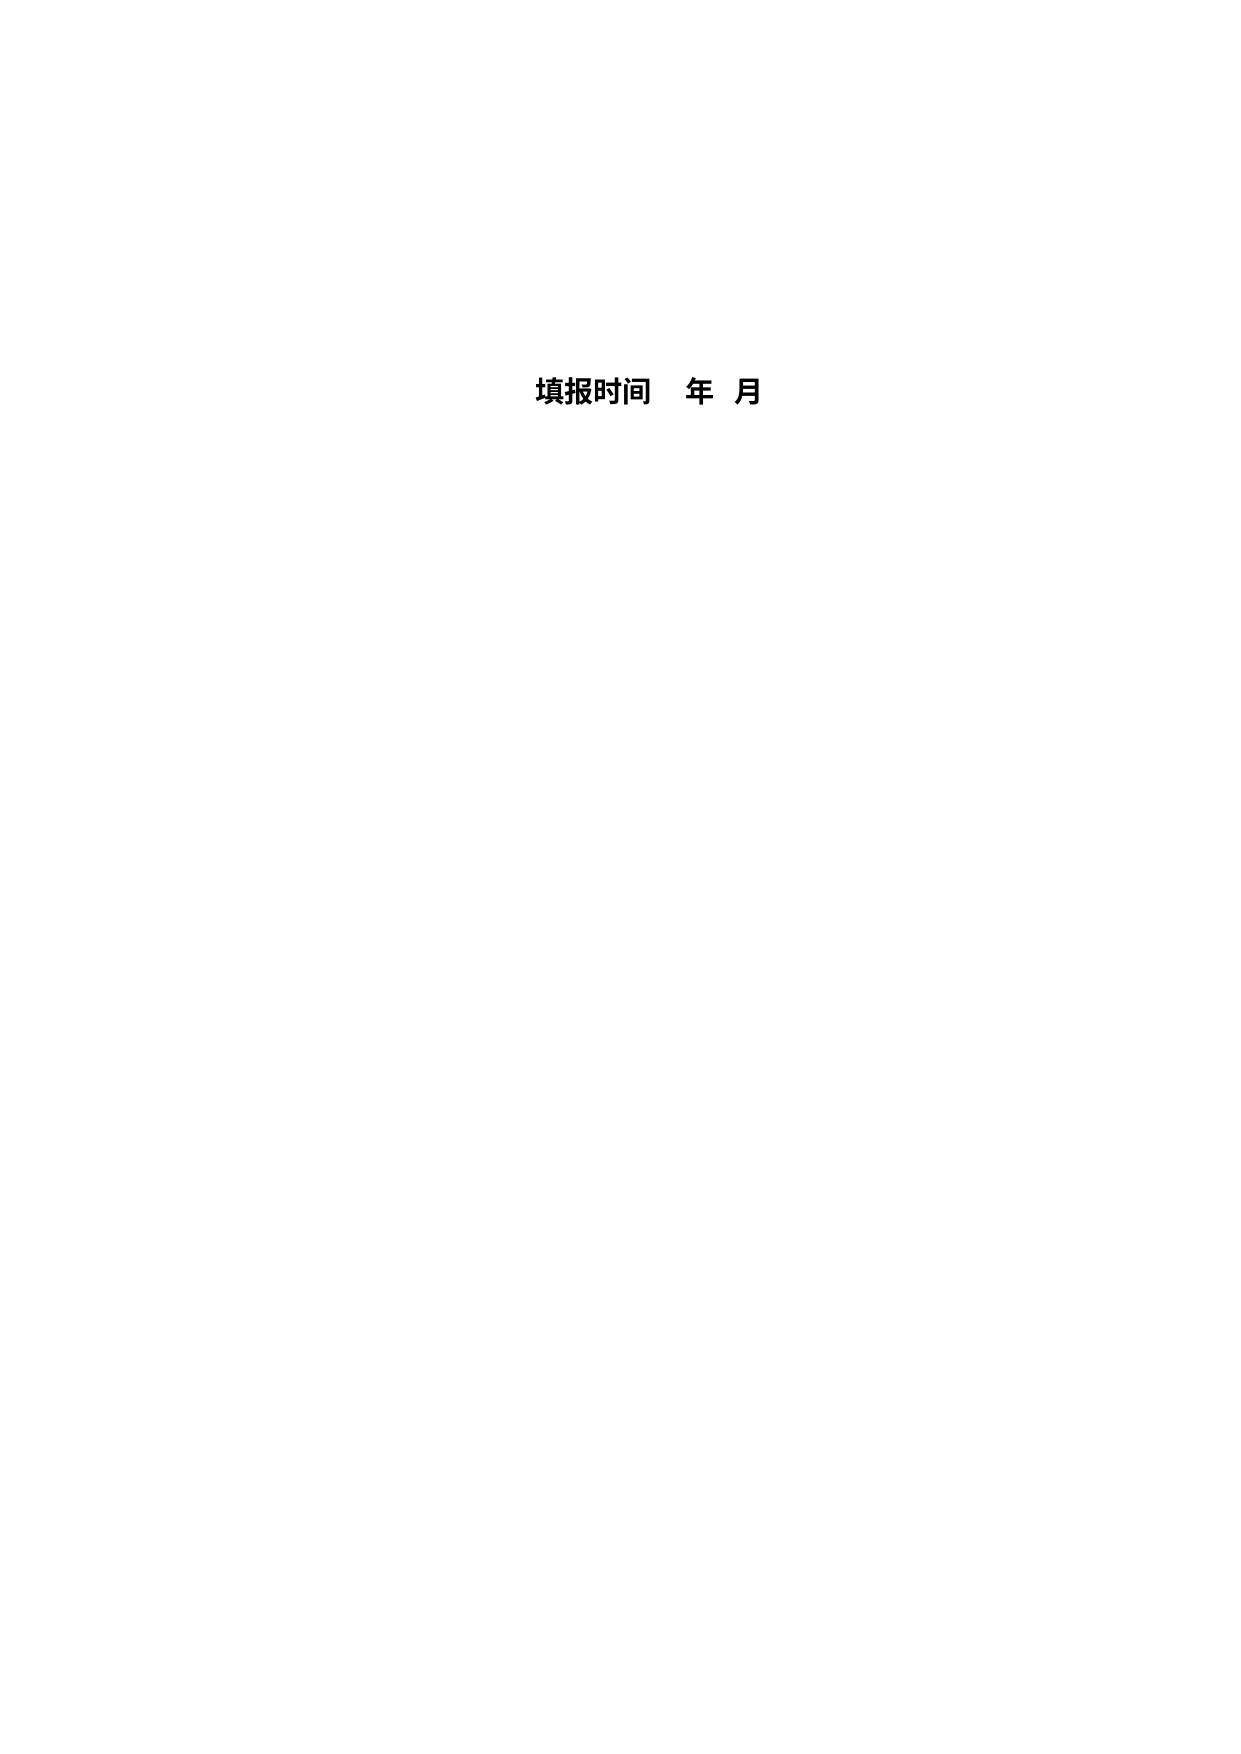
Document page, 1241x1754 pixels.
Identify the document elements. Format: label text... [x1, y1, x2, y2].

text 填报时间 年 月 [187, 357, 1053, 422]
